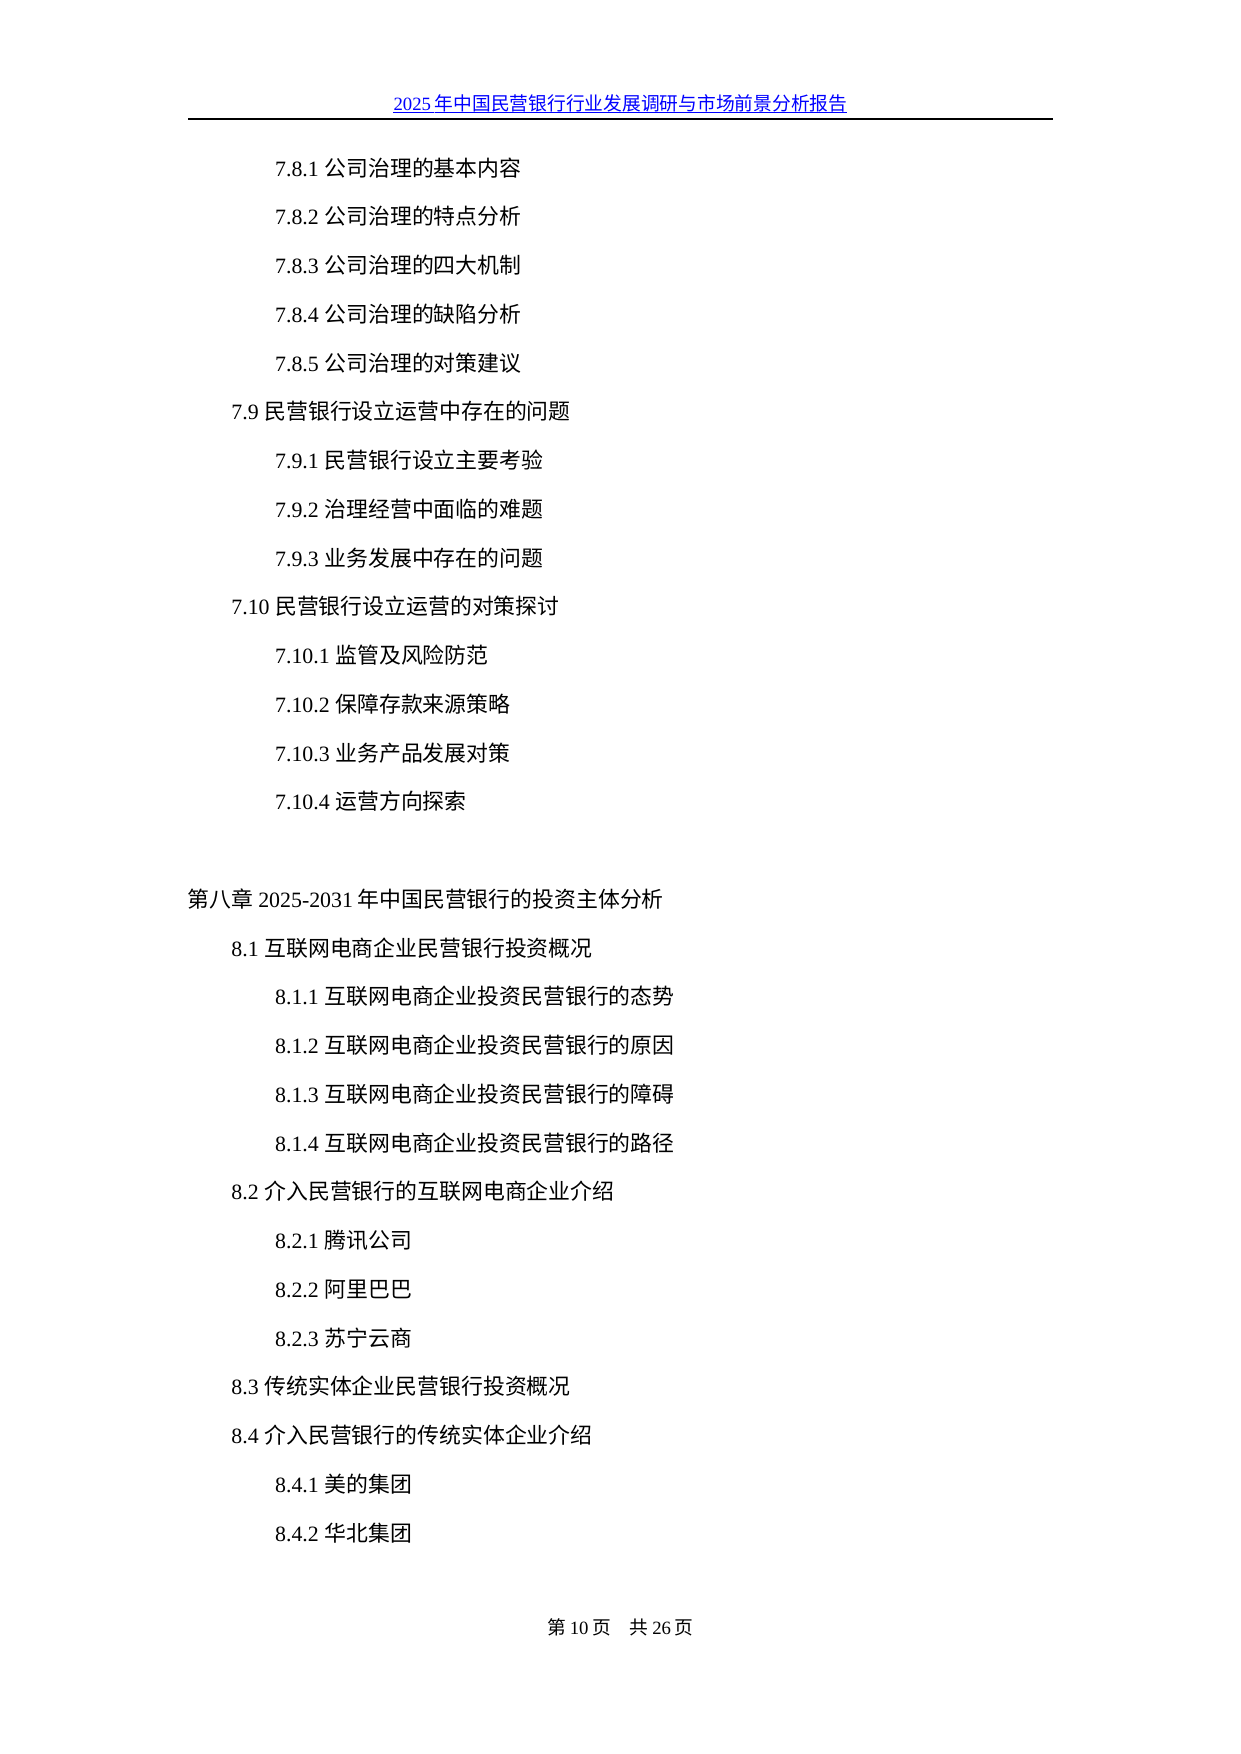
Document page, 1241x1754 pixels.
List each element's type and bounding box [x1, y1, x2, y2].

text [187, 150, 1053, 1548]
